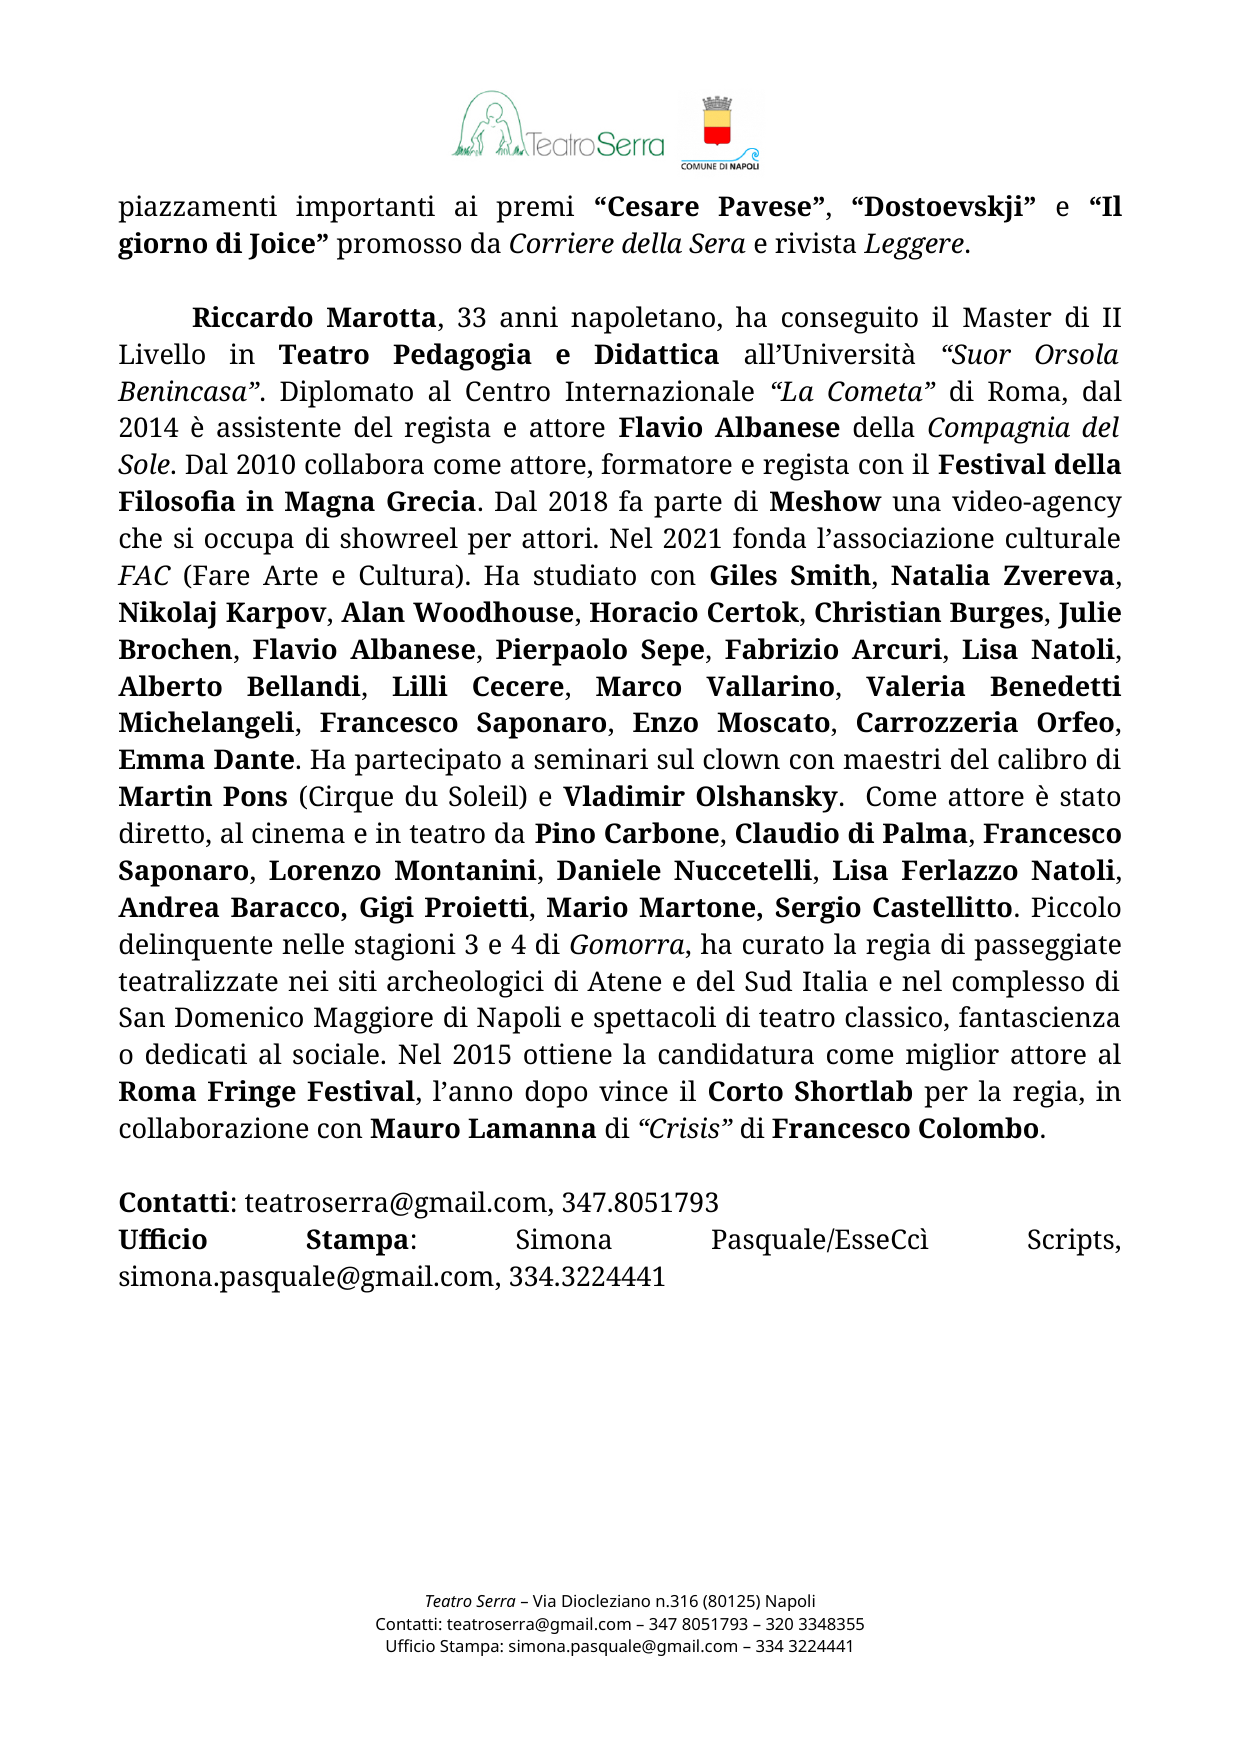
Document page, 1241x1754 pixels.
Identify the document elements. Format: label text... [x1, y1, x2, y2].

text Contatti: teatroserra@gmail.com, 347.8051793 [118, 1183, 1122, 1220]
text Riccardo Marotta, 33 anni napoletano, ha conseguito il Master di II Livello in Teatro Pedagogia e Didattica all’Università “Suor Orsola Benincasa”. Diplomato al Centro Internazionale “La Cometa” di Roma, dal 2014 è assistente del regista e attore Flavio Albanese della Compagnia del Sole. Dal 2010 collabora come attore, formatore e regista con il Festival della Filosofia in Magna Grecia. Dal 2018 fa parte di Meshow una video-agency che si occupa di showreel per attori. Nel 2021 fonda l’associazione culturale FAC (Fare Arte e Cultura). Ha studiato con Giles Smith, Natalia Zvereva, Nikolaj Karpov, Alan Woodhouse, Horacio Certok, Christian Burges, Julie Brochen, Flavio Albanese, Pierpaolo Sepe, Fabrizio Arcuri, Lisa Natoli, Alberto Bellandi, Lilli Cecere, Marco Vallarino, Valeria Benedetti Michelangeli, Francesco Saponaro, Enzo Moscato, Carrozzeria Orfeo, Emma Dante. Ha partecipato a seminari sul clown con maestri del calibro di Martin Pons (Cirque du Soleil) e Vladimir Olshansky. Come attore è stato diretto, al cinema e in teatro da Pino Carbone, Claudio di Palma, Francesco Saponaro, Lorenzo Montanini, Daniele Nuccetelli, Lisa Ferlazzo Natoli, Andrea Baracco, Gigi Proietti, Mario Martone, Sergio Castellitto. Piccolo delinquente nelle stagioni 3 e 4 di Gomorra, ha curato la regia di passeggiate teatralizzate nei siti archeologici di Atene e del Sud Italia e nel complesso di San Domenico Maggiore di Napoli e spettacoli di teatro classico, fantascienza o dedicati al sociale. Nel 2015 ottiene la candidatura come miglior attore al Roma Fringe Festival, l’anno dopo vince il Corto Shortlab per la regia, in collaborazione con Mauro Lamanna di “Crisis” di Francesco Colombo. [118, 298, 1122, 1146]
text Ufficio Stampa: Simona Pasquale/EsseCcì Scripts, simona.pasquale@gmail.com, 334.3224441 [118, 1220, 1122, 1294]
picture [405, 67, 836, 188]
